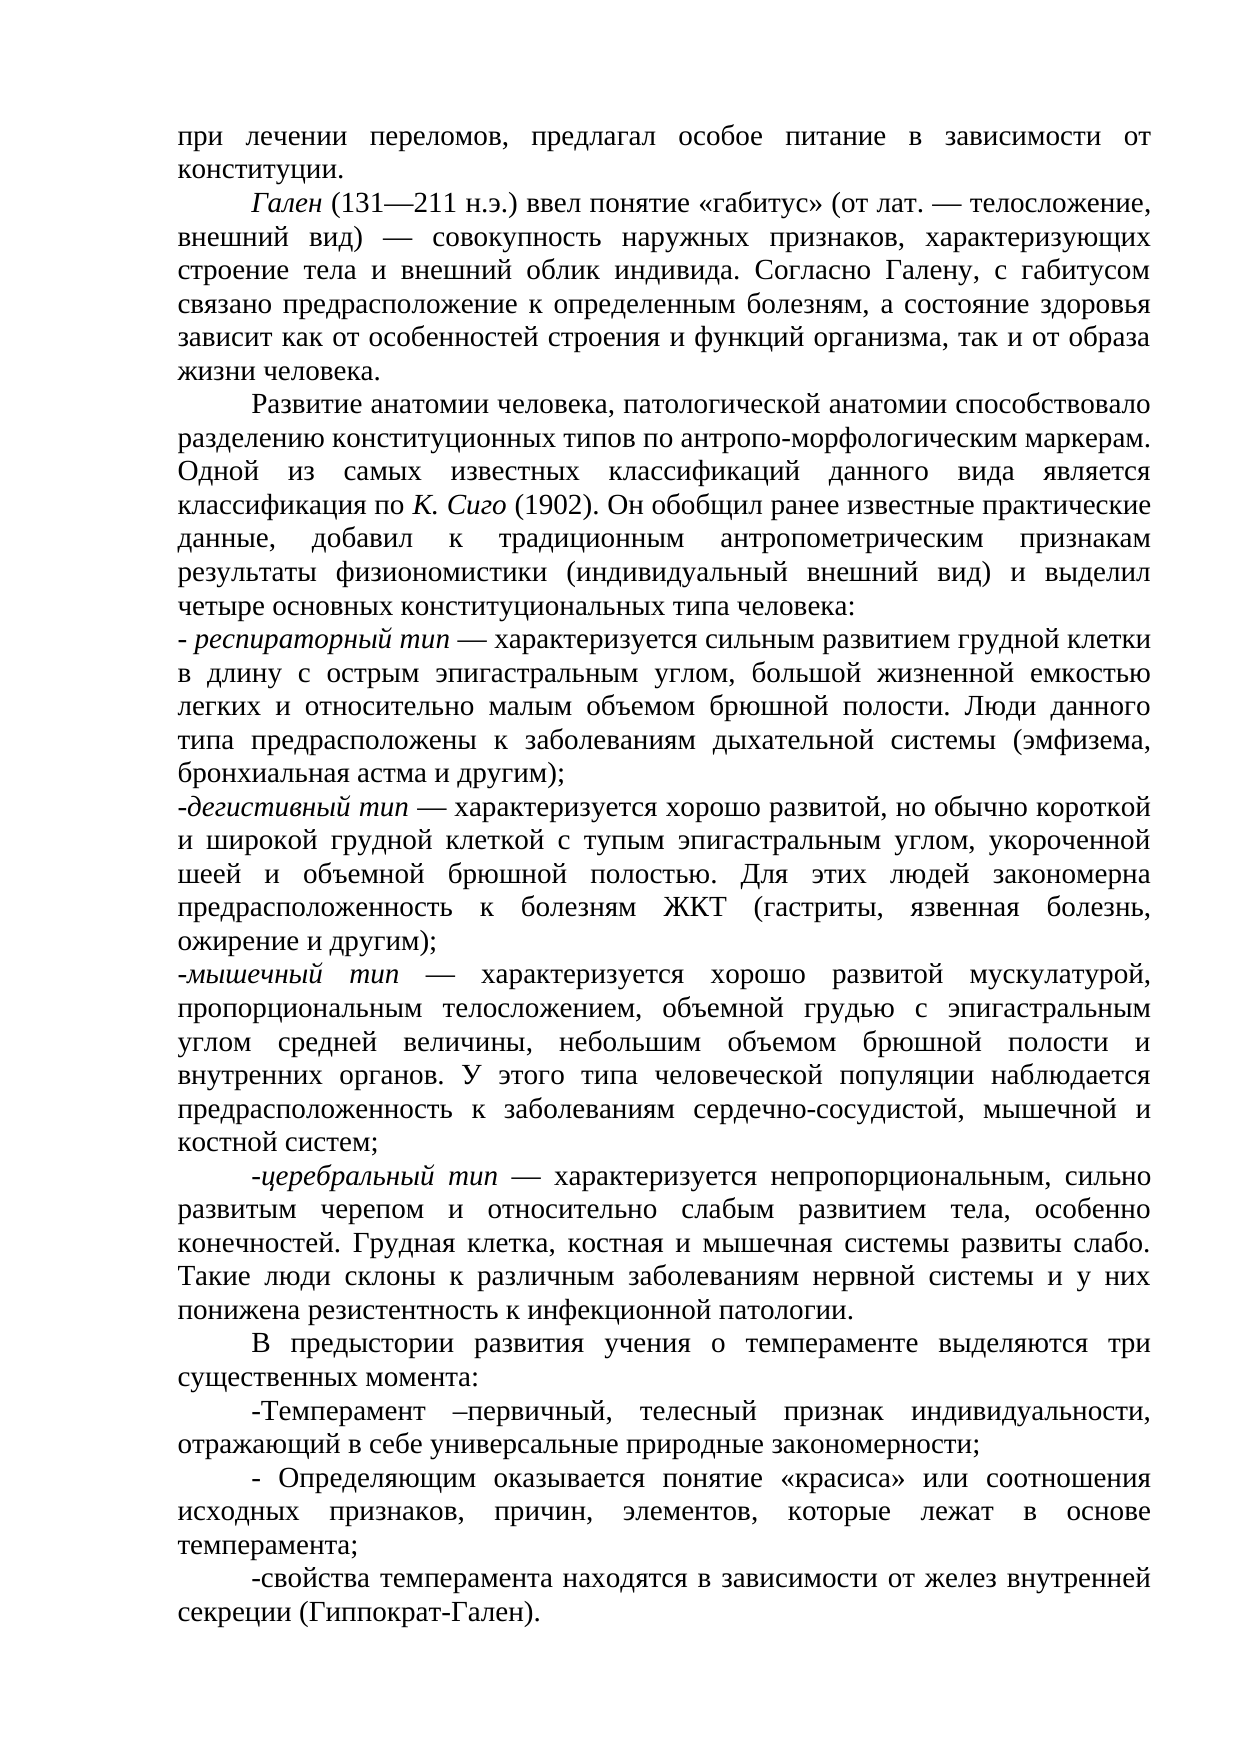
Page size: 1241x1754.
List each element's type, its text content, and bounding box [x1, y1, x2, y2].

text -церебральный тип — характеризуется непропорциональным, сильно развитым черепом и относительно слабым развитием тела, особенно конечностей. Грудная клетка, костная и мышечная системы развиты слабо. Такие люди склоны к различным заболеваниям нервной системы и у них понижена резистентность к инфекционной патологии. [177, 1158, 1152, 1326]
text - Определяющим оказывается понятие «красиса» или соотношения исходных признаков, причин, элементов, которые лежат в основе темперамента; [177, 1460, 1152, 1560]
text Развитие анатомии человека, патологической анатомии способствовало разделению конституционных типов по антропо-морфологическим маркерам. Одной из самых известных классификаций данного вида является классификация по К. Сиго (1902). Он обобщил ранее известные практические данные, добавил к традиционным антропометрическим признакам результаты физиономистики (индивидуальный внешний вид) и выделил четыре основных конституциональных типа человека: [177, 386, 1152, 621]
text -мышечный тип — характеризуется хорошо развитой мускулатурой, пропорциональным телосложением, объемной грудью с эпигастральным углом средней величины, небольшим объемом брюшной полости и внутренних органов. У этого типа человеческой популяции наблюдается предрасположенность к заболеваниям сердечно-сосудистой, мышечной и костной систем; [177, 957, 1152, 1158]
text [177, 118, 1152, 185]
text -свойства темперамента находятся в зависимости от желез внутренней секреции (Гиппократ-Гален). [177, 1560, 1152, 1627]
text - респираторный тип — характеризуется сильным развитием грудной клетки в длину с острым эпигастральным углом, большой жизненной емкостью легких и относительно малым объемом брюшной полости. Люди данного типа предрасположены к заболеваниям дыхательной системы (эмфизема, бронхиальная астма и другим); [177, 621, 1152, 789]
text -дегистивный тип — характеризуется хорошо развитой, но обычно короткой и широкой грудной клеткой с тупым эпигастральным углом, укороченной шеей и объемной брюшной полостью. Для этих людей закономерна предрасположенность к болезням ЖКТ (гастриты, язвенная болезнь, ожирение и другим); [177, 789, 1152, 957]
text -Темперамент –первичный, телесный признак индивидуальности, отражающий в себе универсальные природные закономерности; [177, 1393, 1152, 1460]
text Гален (131—211 н.э.) ввел понятие «габитус» (от лат. — телосложение, внешний вид) — совокупность наружных признаков, характеризующих строение тела и внешний облик индивида. Согласно Галену, с габитусом связано предрасположение к определенным болезням, а состояние здоровья зависит как от особенностей строения и функций организма, так и от образа жизни человека. [177, 185, 1152, 386]
text В предыстории развития учения о темпераменте выделяются три существенных момента: [177, 1326, 1152, 1393]
